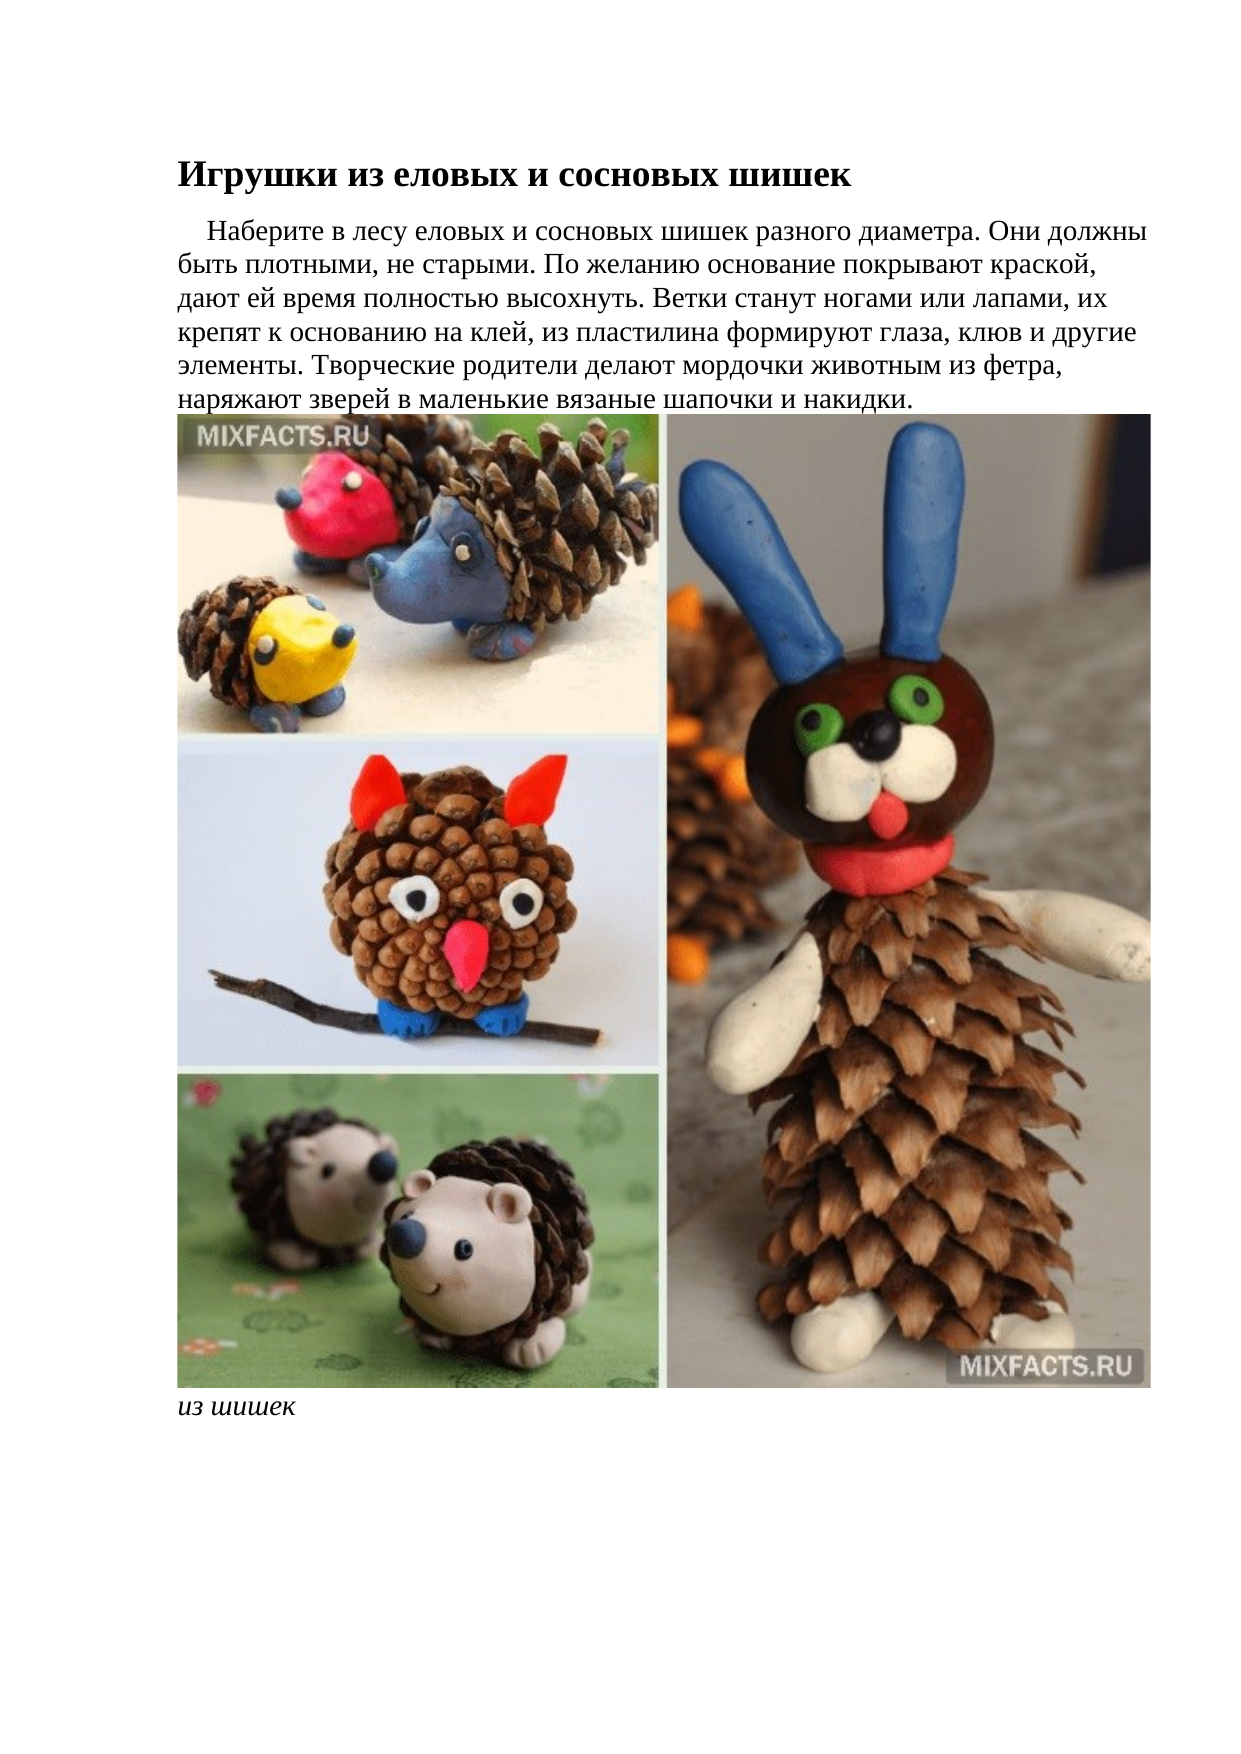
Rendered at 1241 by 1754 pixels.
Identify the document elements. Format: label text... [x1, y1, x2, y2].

text Наберите в лесу еловых и сосновых шишек разного диаметра. Они должны быть плотными, не старыми. По желанию основание покрывают краской, дают ей время полностью высохнуть. Ветки станут ногами или лапами, их крепят к основанию на клей, из пластилина формируют глаза, клюв и другие элементы. Творческие родители делают мордочки животным из фетра, наряжают зверей в маленькие вязаные шапочки и накидки. [177, 213, 1152, 414]
picture [177, 414, 1151, 1388]
text Игрушки из еловых и сосновых шишек [177, 152, 1152, 212]
text из шишек [177, 1388, 1152, 1421]
